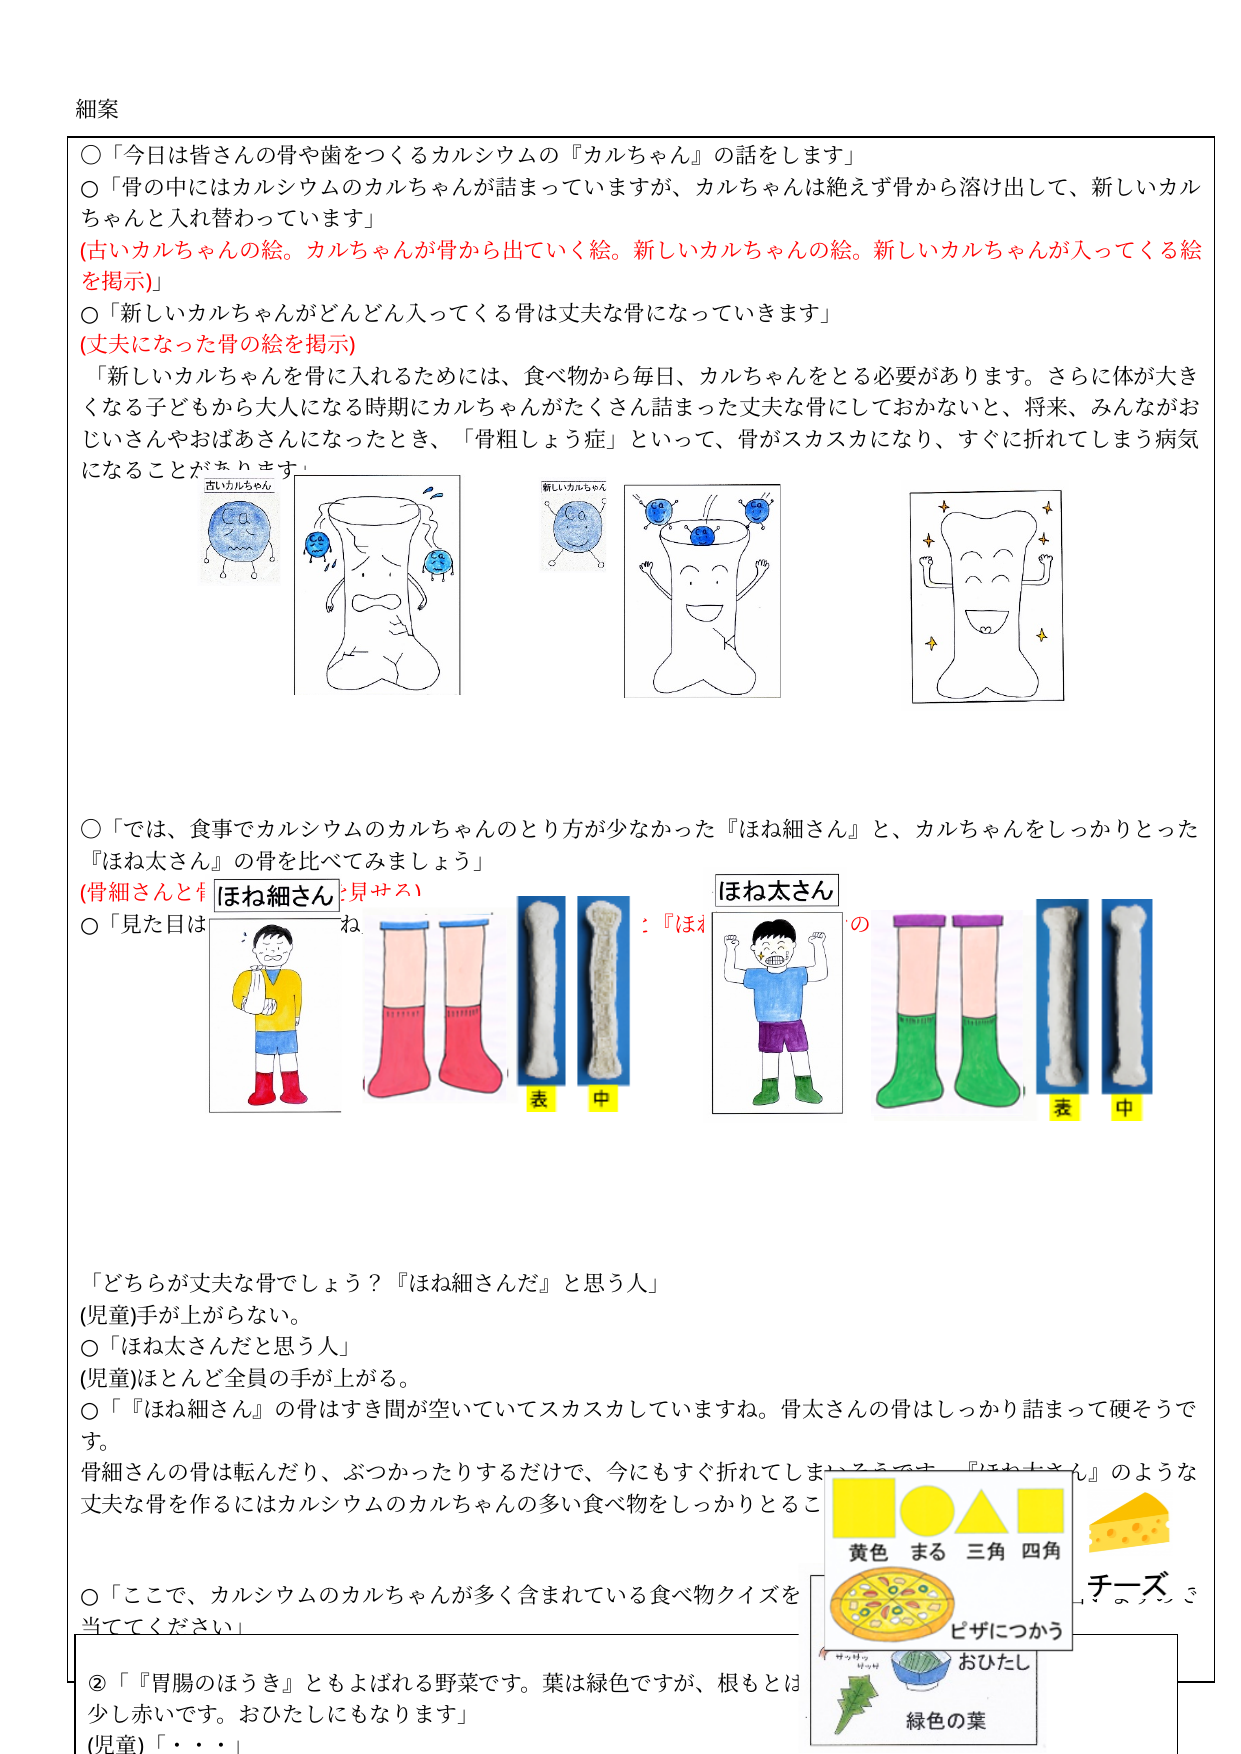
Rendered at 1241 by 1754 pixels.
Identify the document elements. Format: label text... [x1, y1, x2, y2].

picture [203, 946, 321, 1038]
picture [358, 896, 643, 1109]
picture [196, 470, 281, 584]
picture [289, 470, 469, 697]
picture [537, 477, 607, 571]
picture [900, 480, 1069, 709]
picture [870, 899, 1160, 1117]
picture [702, 867, 847, 1122]
picture [796, 1469, 1193, 1751]
picture [621, 483, 784, 701]
text 細案 [75, 89, 1165, 127]
